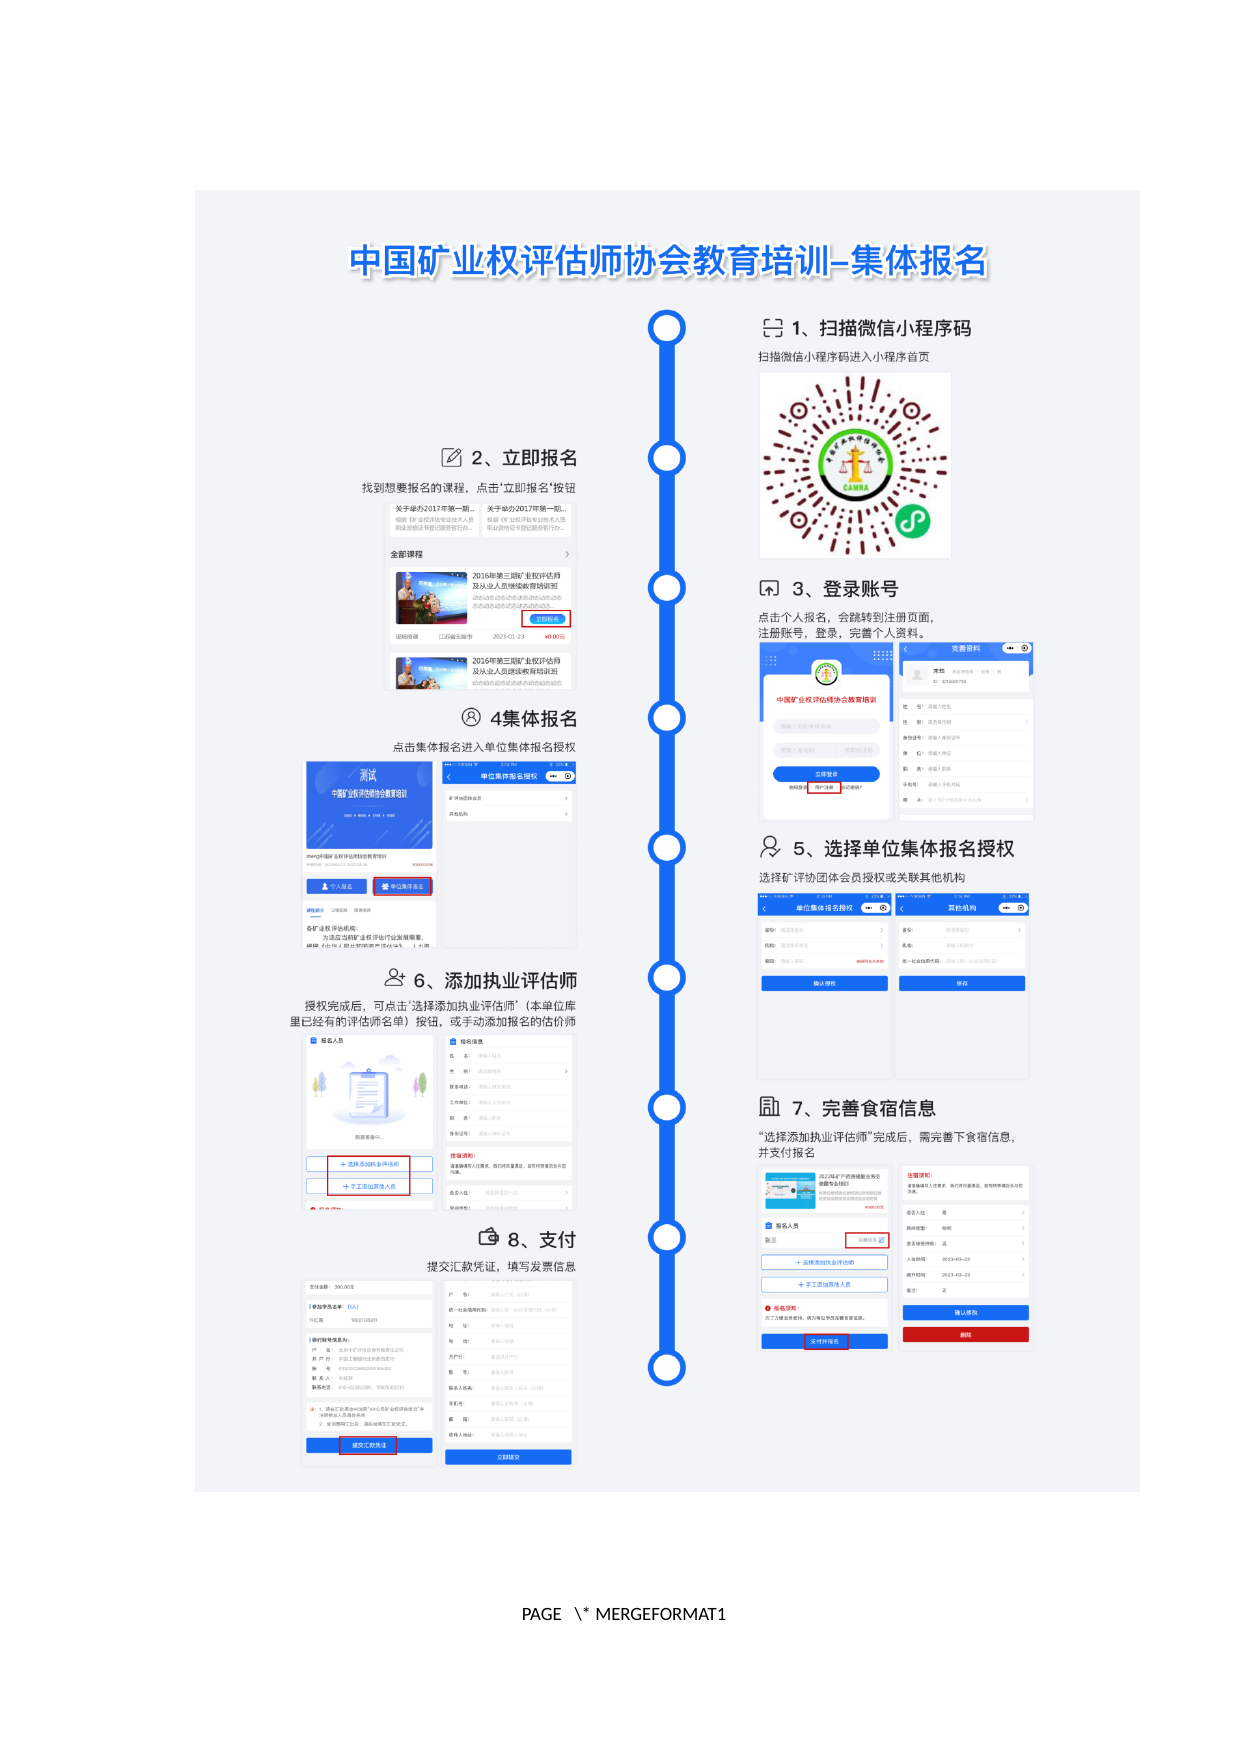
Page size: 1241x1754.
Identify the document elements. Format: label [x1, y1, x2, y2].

picture [194, 190, 1141, 1492]
